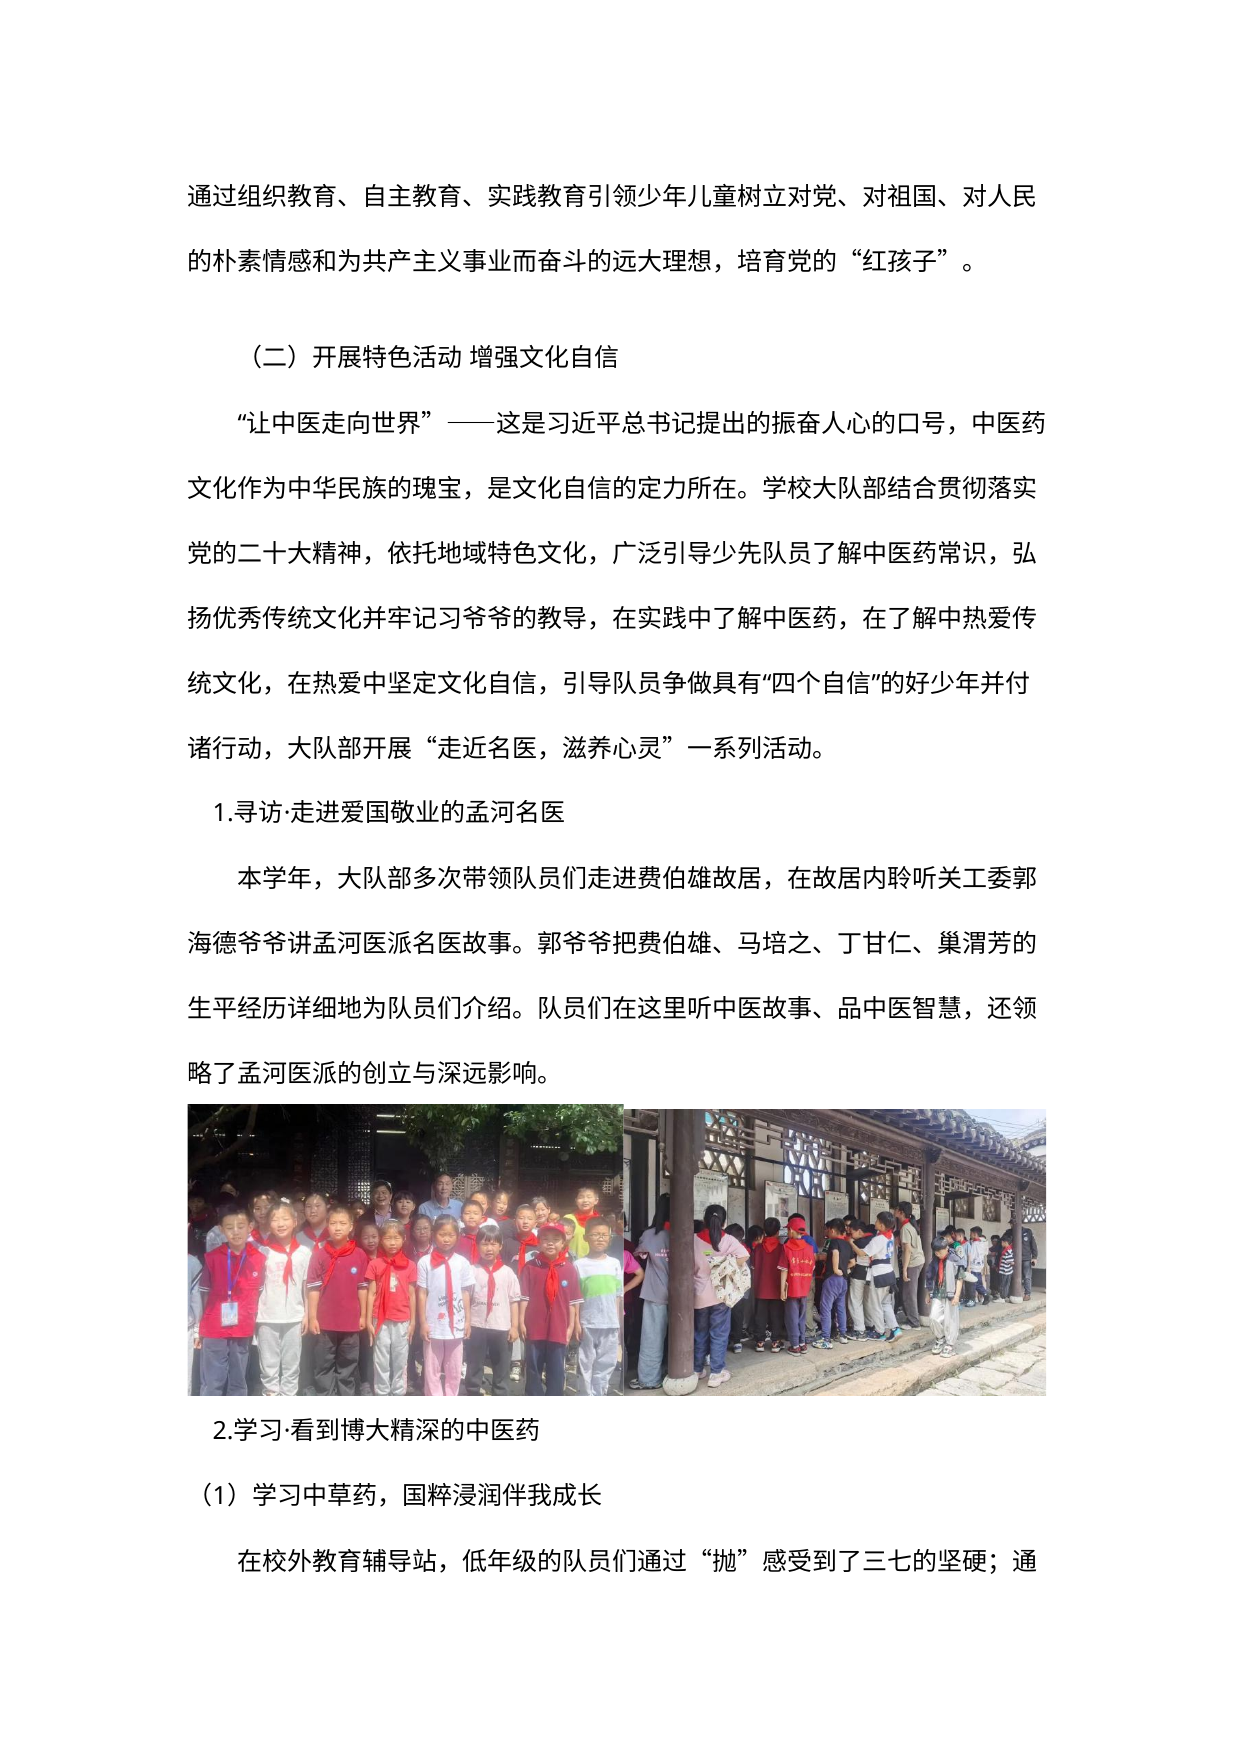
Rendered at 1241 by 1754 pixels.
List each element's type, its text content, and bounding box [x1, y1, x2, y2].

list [187, 1527, 1053, 1592]
list 1.寻访·走进爱国敬业的孟河名医 [212, 779, 1053, 844]
list 本学年，大队部多次带领队员们走进费伯雄故居，在故居内聆听关工委郭海德爷爷讲孟河医派名医故事。郭爷爷把费伯雄、马培之、丁甘仁、巢渭芳的生平经历详细地为队员们介绍。队员们在这里听中医故事、品中医智慧，还领略了孟河医派的创立与深远影响。 [187, 844, 1053, 1104]
picture [187, 1104, 1047, 1396]
list （二）开展特色活动 增强文化自信 [187, 324, 1053, 389]
list （1）学习中草药，国粹浸润伴我成长 [187, 1462, 1053, 1527]
list 2.学习·看到博大精深的中医药 [212, 1397, 1053, 1462]
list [187, 162, 1053, 292]
list “让中医走向世界”——这是习近平总书记提出的振奋人心的口号，中医药文化作为中华民族的瑰宝，是文化自信的定力所在。学校大队部结合贯彻落实党的二十大精神，依托地域特色文化，广泛引导少先队员了解中医药常识，弘扬优秀传统文化并牢记习爷爷的教导，在实践中了解中医药，在了解中热爱传统文化，在热爱中坚定文化自信，引导队员争做具有“四个自信”的好少年并付诸行动，大队部开展“走近名医，滋养心灵”一系列活动。 [187, 389, 1053, 779]
